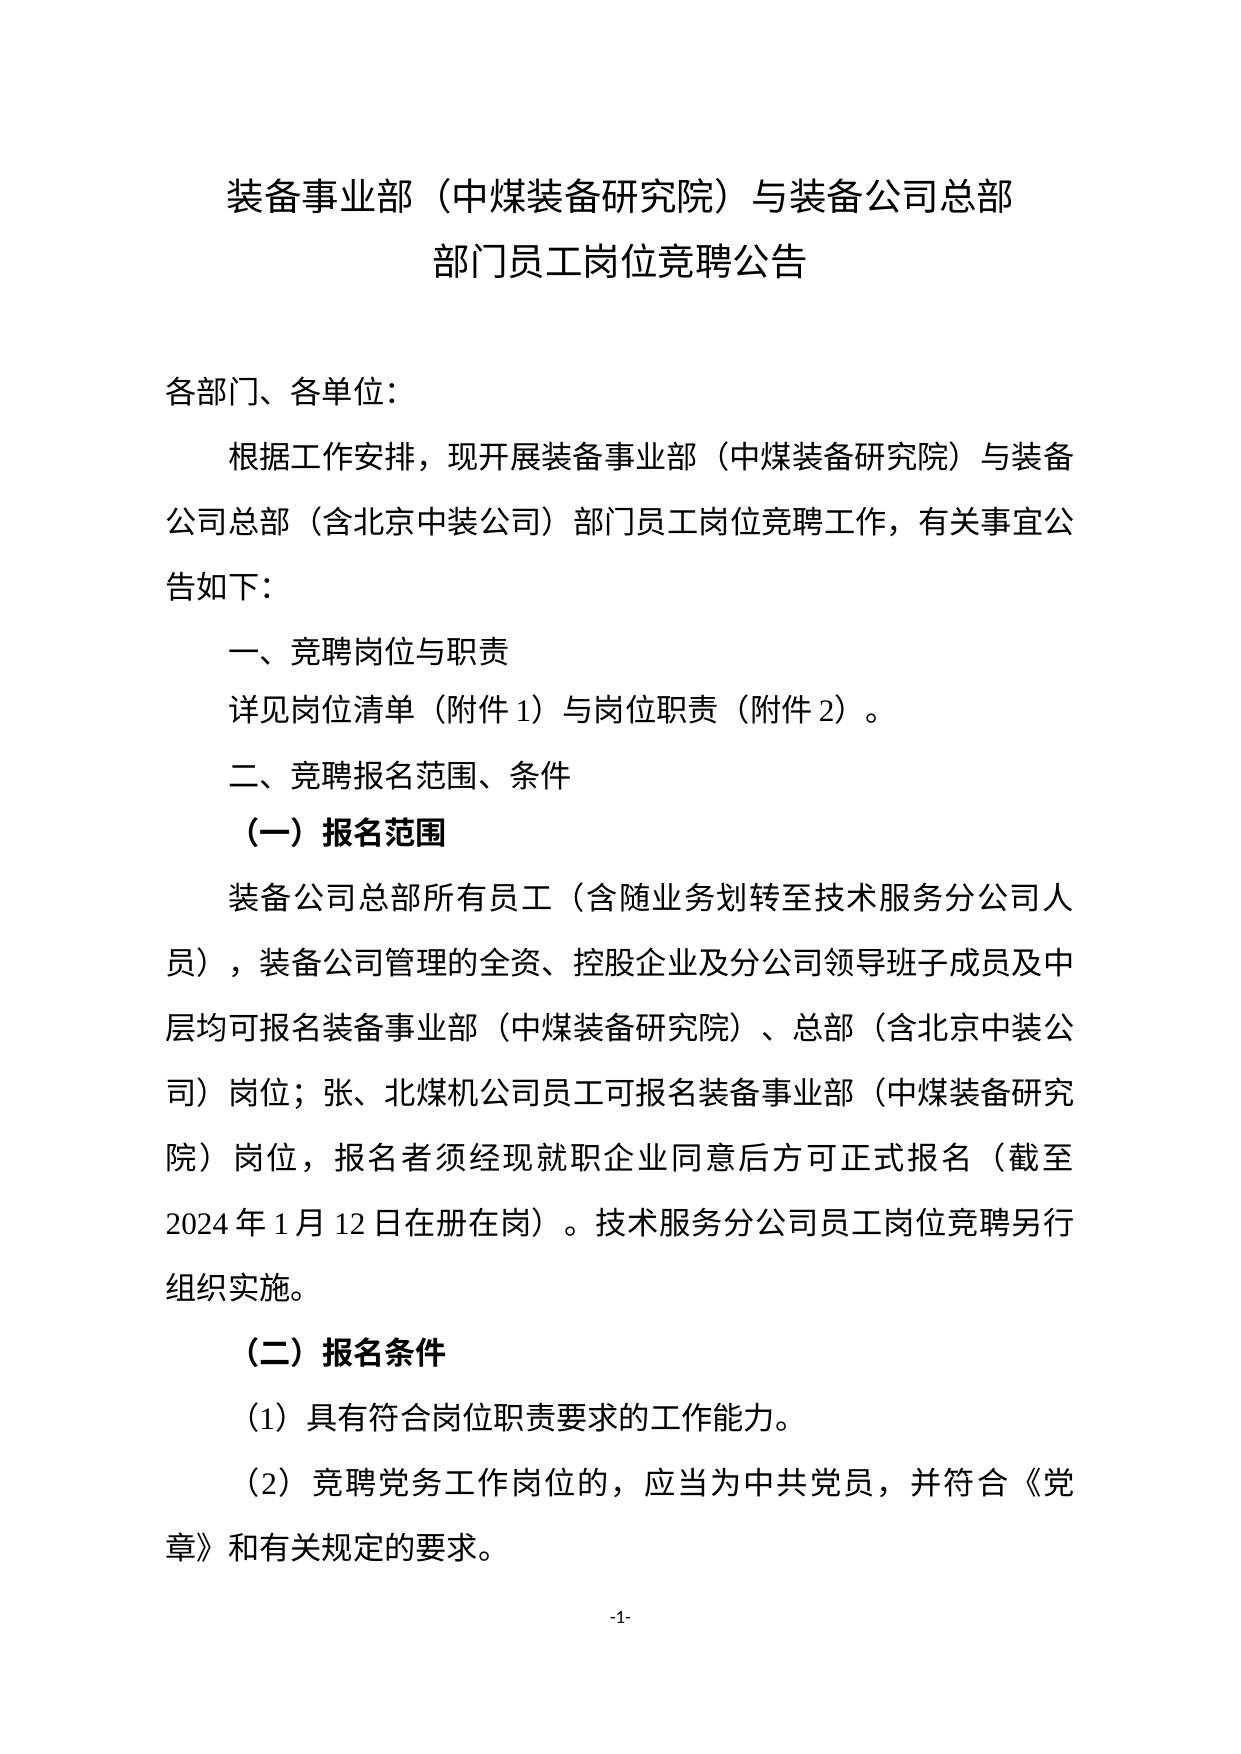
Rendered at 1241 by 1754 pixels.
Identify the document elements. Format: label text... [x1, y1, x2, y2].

text 装备事业部（中煤装备研究院）与装备公司总部 [165, 162, 1075, 227]
text 一、竞聘岗位与职责 [165, 617, 1075, 675]
text （一）报名范围 [165, 799, 1075, 864]
text （1）具有符合岗位职责要求的工作能力。 [165, 1384, 1075, 1449]
text 根据工作安排，现开展装备事业部（中煤装备研究院）与装备公司总部（含北京中装公司）部门员工岗位竞聘工作，有关事宜公告如下： [165, 422, 1075, 617]
text 详见岗位清单（附件1）与岗位职责（附件2）。 [165, 675, 1075, 740]
text 二、竞聘报名范围、条件 [165, 740, 1075, 799]
list （2）竞聘党务工作岗位的，应当为中共党员，并符合《党章》和有关规定的要求。 [165, 1449, 1075, 1579]
text 部门员工岗位竞聘公告 [165, 227, 1075, 292]
text 各部门、各单位： [165, 357, 1075, 422]
text （二）报名条件 [165, 1319, 1075, 1384]
text 装备公司总部所有员工（含随业务划转至技术服务分公司人员），装备公司管理的全资、控股企业及分公司领导班子成员及中层均可报名装备事业部（中煤装备研究院）、总部（含北京中装公司）岗位；张、北煤机公司员工可报名装备事业部（中煤装备研究院）岗位，报名者须经现就职企业同意后方可正式报名（截至2024年1月12日在册在岗）。技术服务分公司员工岗位竞聘另行组织实施。 [165, 864, 1075, 1319]
